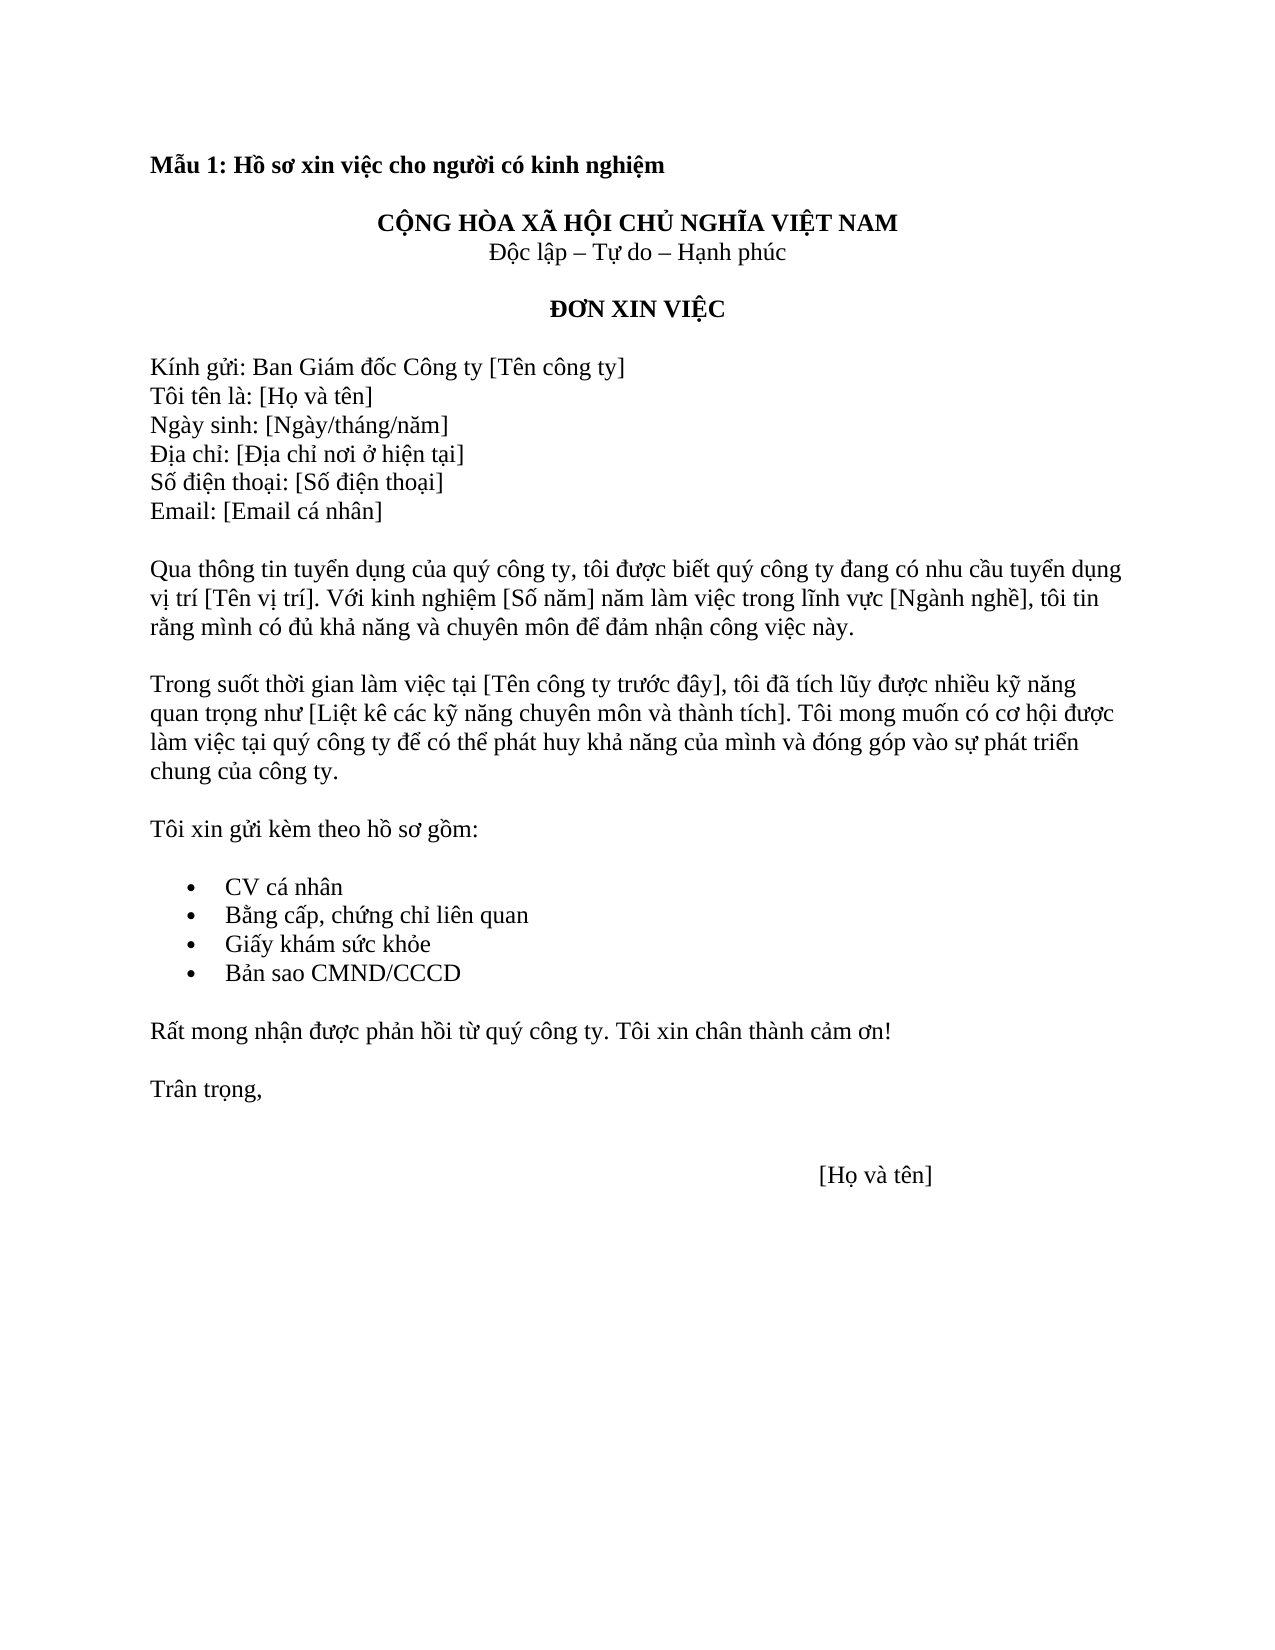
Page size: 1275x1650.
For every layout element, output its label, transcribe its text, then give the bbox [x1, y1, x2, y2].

text Rất mong nhận được phản hồi từ quý công ty. Tôi xin chân thành cảm ơn! [150, 1016, 1125, 1044]
list Giấy khám sức khỏe [187, 929, 1125, 958]
text Qua thông tin tuyển dụng của quý công ty, tôi được biết quý công ty đang có nhu cầu tuyển dụng vị trí [Tên vị trí]. Với kinh nghiệm [Số năm] năm làm việc trong lĩnh vực [Ngành nghề], tôi tin rằng mình có đủ khả năng và chuyên môn để đảm nhận công việc này. [150, 554, 1125, 640]
list CV cá nhân [187, 872, 1125, 900]
list Bằng cấp, chứng chỉ liên quan [187, 900, 1125, 929]
text Mẫu 1: Hồ sơ xin việc cho người có kinh nghiệm [150, 150, 1125, 179]
text Trong suốt thời gian làm việc tại [Tên công ty trước đây], tôi đã tích lũy được nhiều kỹ năng quan trọng như [Liệt kê các kỹ năng chuyên môn và thành tích]. Tôi mong muốn có cơ hội được làm việc tại quý công ty để có thể phát huy khả năng của mình và đóng góp vào sự phát triển chung của công ty. [150, 669, 1125, 784]
list Bản sao CMND/CCCD [187, 958, 1125, 987]
text Tôi xin gửi kèm theo hồ sơ gồm: [150, 814, 1125, 842]
text Kính gửi: Ban Giám đốc Công ty [Tên công ty] Tôi tên là: [Họ và tên] Ngày sinh: [Ngày/tháng/năm] Địa chỉ: [Địa chỉ nơi ở hiện tại] Số điện thoại: [Số điện thoại] Email: [Email cá nhân] [150, 352, 1125, 525]
text [Họ và tên] [150, 1132, 1125, 1189]
text CỘNG HÒA XÃ HỘI CHỦ NGHĨA VIỆT NAM Độc lập – Tự do – Hạnh phúc [150, 208, 1125, 265]
text ĐƠN XIN VIỆC [150, 294, 1125, 323]
text Trân trọng, [150, 1074, 1125, 1102]
